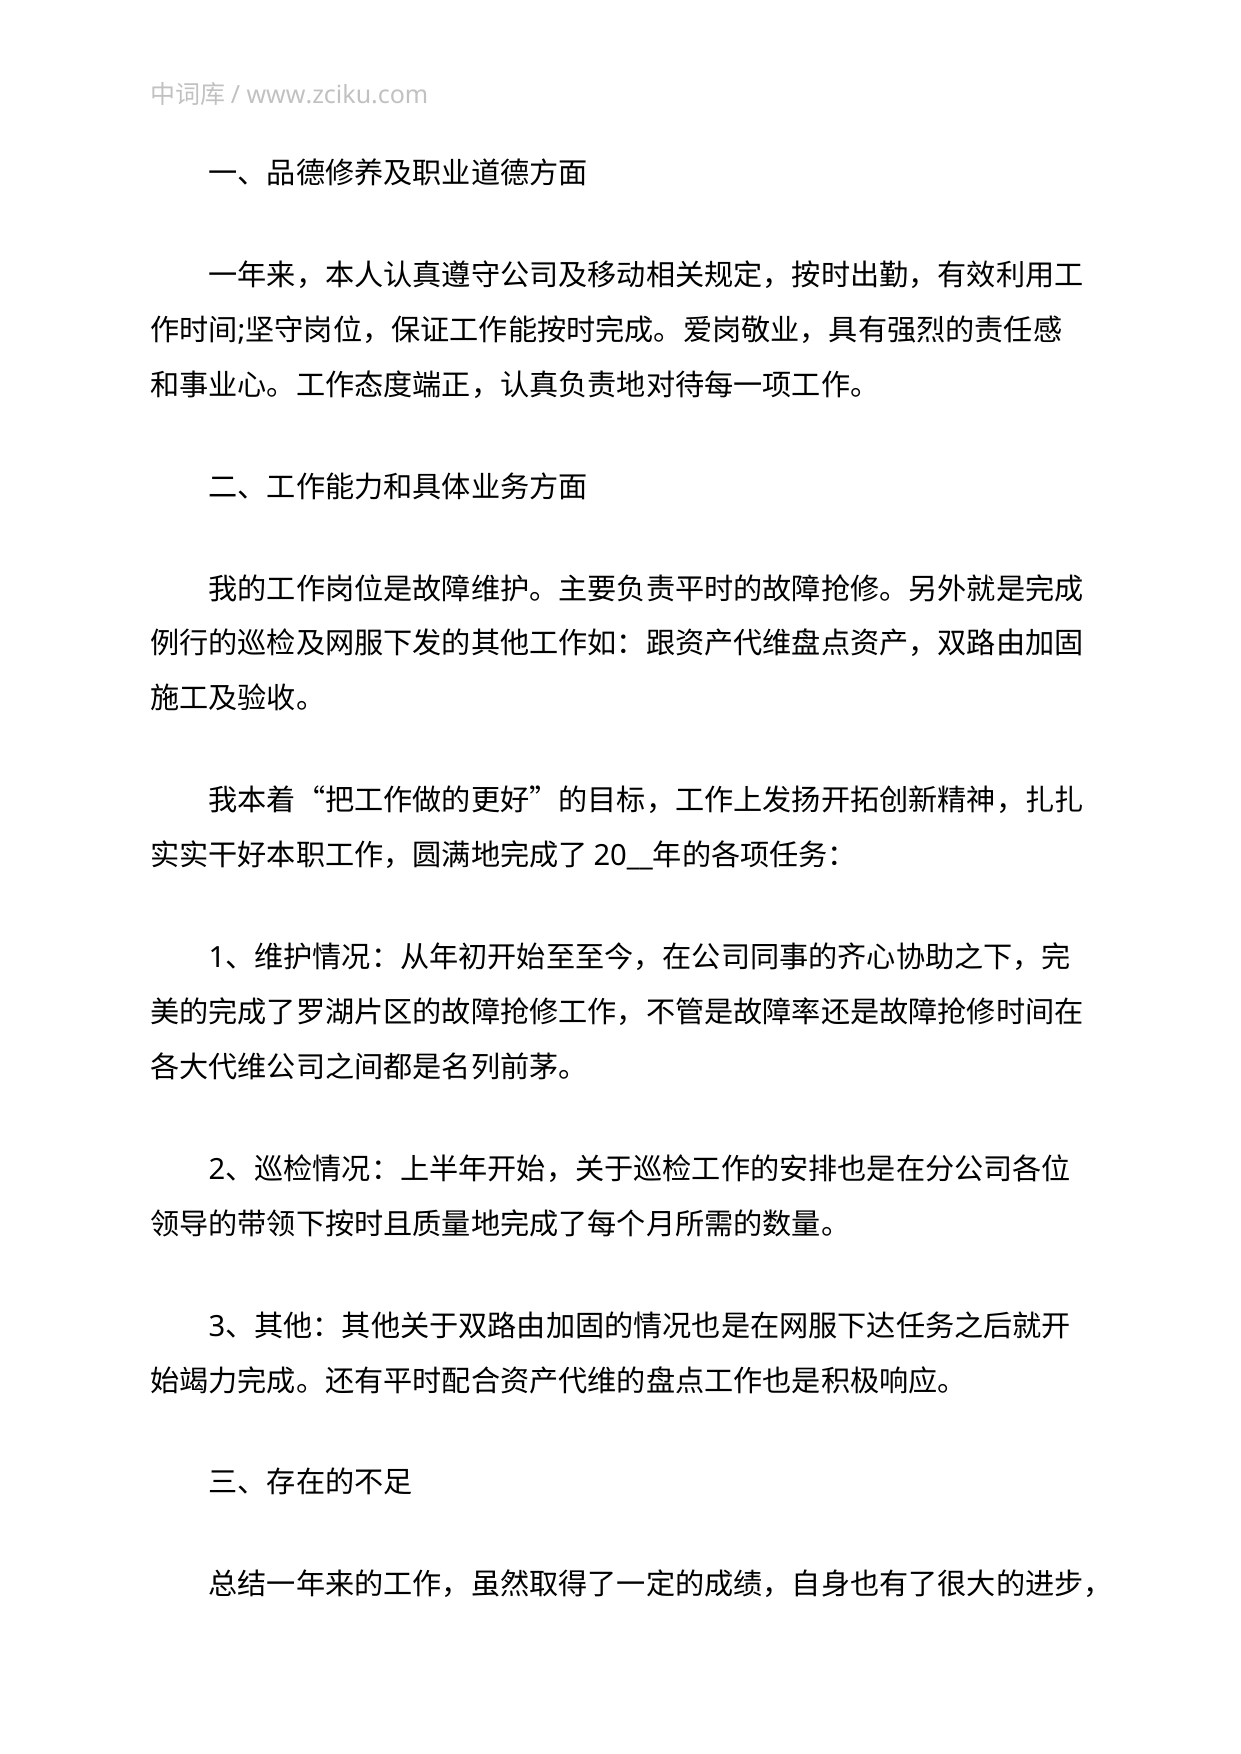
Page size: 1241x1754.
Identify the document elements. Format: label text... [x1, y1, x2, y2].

text 二、工作能力和具体业务方面 [150, 463, 1090, 506]
text 一年来，本人认真遵守公司及移动相关规定，按时出勤，有效利用工作时间;坚守岗位，保证工作能按时完成。爱岗敬业，具有强烈的责任感和事业心。工作态度端正，认真负责地对待每一项工作。 [150, 252, 1090, 404]
text 1、维护情况：从年初开始至至今，在公司同事的齐心协助之下，完美的完成了罗湖片区的故障抢修工作，不管是故障率还是故障抢修时间在各大代维公司之间都是名列前茅。 [150, 934, 1090, 1086]
text 3、其他：其他关于双路由加固的情况也是在网服下达任务之后就开始竭力完成。还有平时配合资产代维的盘点工作也是积极响应。 [150, 1302, 1090, 1399]
text 我的工作岗位是故障维护。主要负责平时的故障抢修。另外就是完成例行的巡检及网服下发的其他工作如：跟资产代维盘点资产，双路由加固施工及验收。 [150, 565, 1090, 717]
text 一、品德修养及职业道德方面 [150, 150, 1090, 192]
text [150, 1561, 1090, 1603]
text 2、巡检情况：上半年开始，关于巡检工作的安排也是在分公司各位领导的带领下按时且质量地完成了每个月所需的数量。 [150, 1145, 1090, 1243]
text 我本着“把工作做的更好”的目标，工作上发扬开拓创新精神，扎扎实实干好本职工作，圆满地完成了20__年的各项任务： [150, 777, 1090, 874]
text 三、存在的不足 [150, 1459, 1090, 1501]
